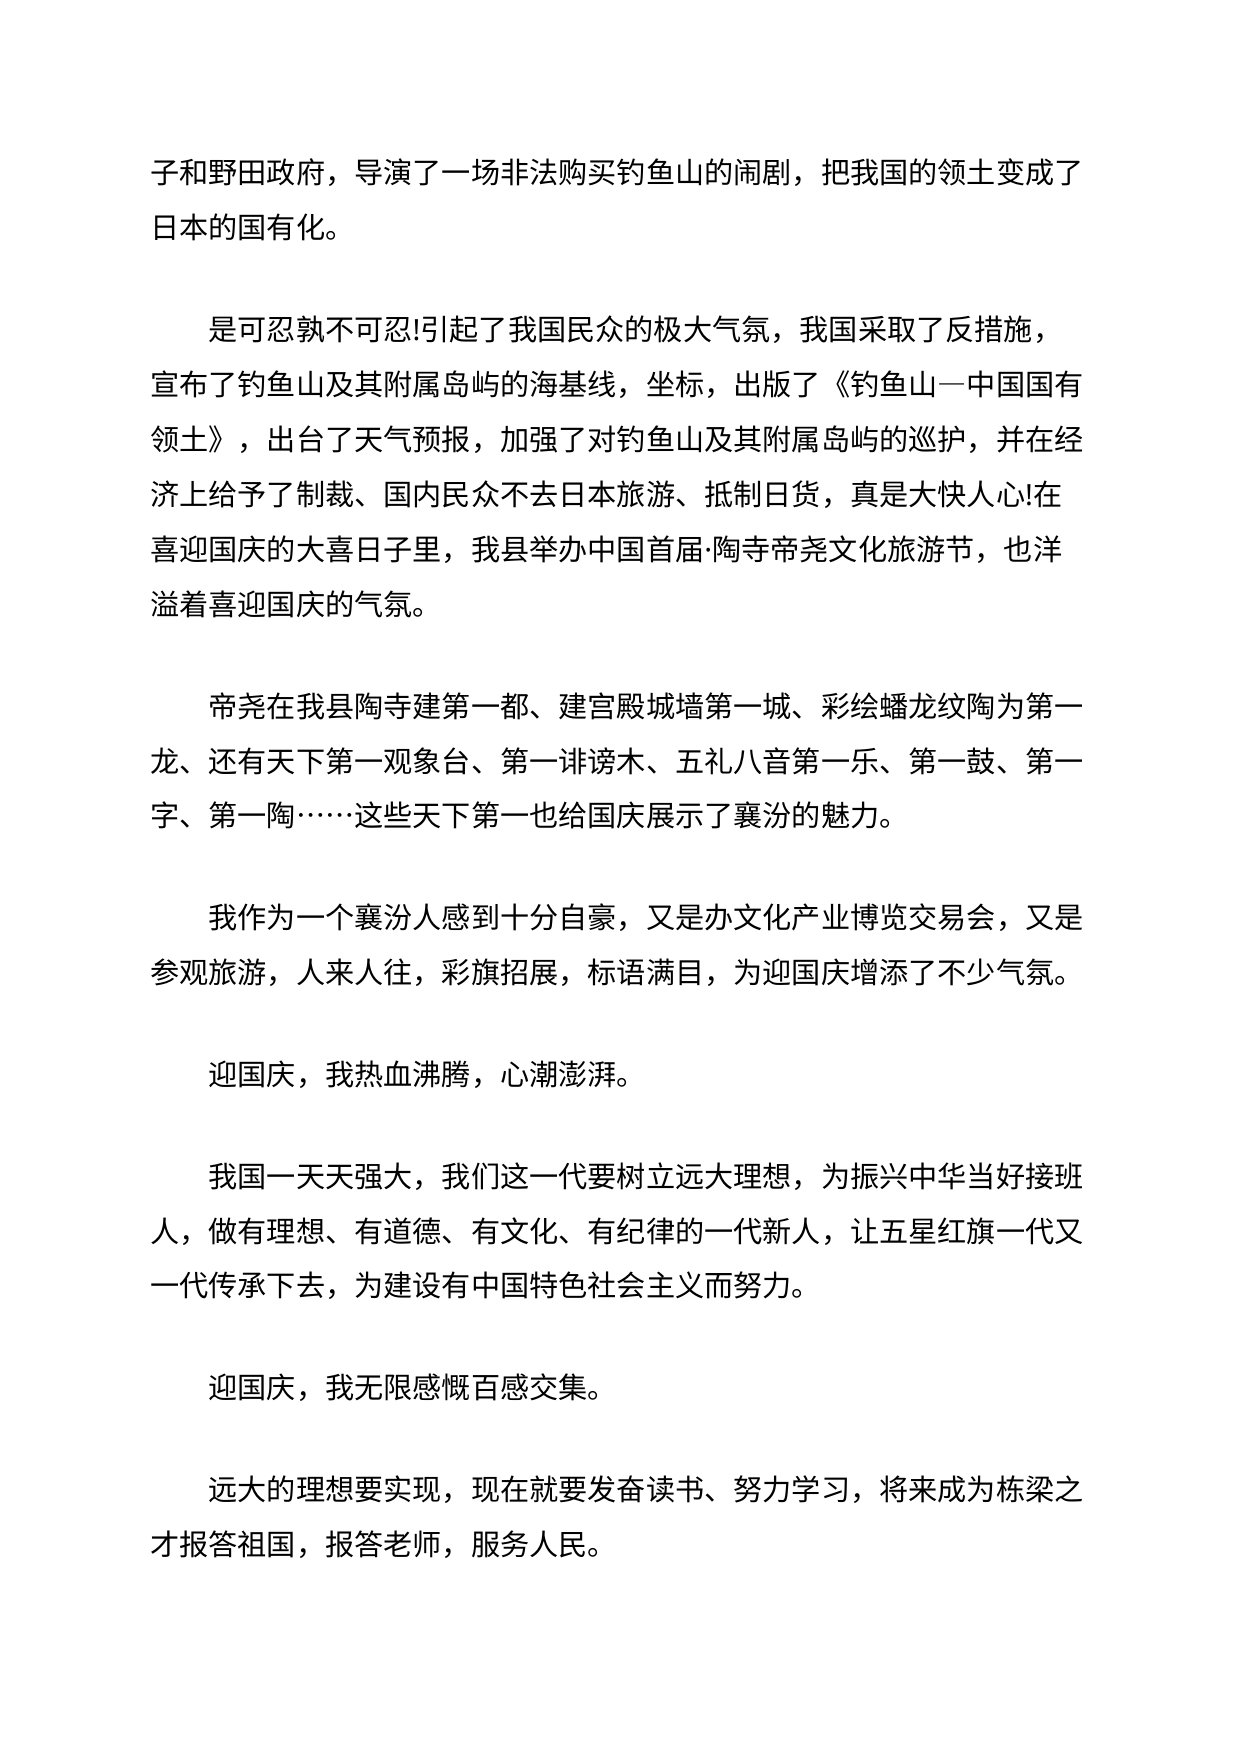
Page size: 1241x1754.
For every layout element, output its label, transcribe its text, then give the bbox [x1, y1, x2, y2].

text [150, 150, 1090, 247]
text 迎国庆，我无限感慨百感交集。 [150, 1365, 1090, 1407]
text 我国一天天强大，我们这一代要树立远大理想，为振兴中华当好接班人，做有理想、有道德、有文化、有纪律的一代新人，让五星红旗一代又一代传承下去，为建设有中国特色社会主义而努力。 [150, 1153, 1090, 1305]
text 我作为一个襄汾人感到十分自豪，又是办文化产业博览交易会，又是参观旅游，人来人往，彩旗招展，标语满目，为迎国庆增添了不少气氛。 [150, 895, 1090, 992]
text 迎国庆，我热血沸腾，心潮澎湃。 [150, 1051, 1090, 1094]
text 帝尧在我县陶寺建第一都、建宫殿城墙第一城、彩绘蟠龙纹陶为第一龙、还有天下第一观象台、第一诽谤木、五礼八音第一乐、第一鼓、第一字、第一陶……这些天下第一也给国庆展示了襄汾的魅力。 [150, 683, 1090, 835]
text 远大的理想要实现，现在就要发奋读书、努力学习，将来成为栋梁之才报答祖国，报答老师，服务人民。 [150, 1467, 1090, 1564]
text 是可忍孰不可忍!引起了我国民众的极大气氛，我国采取了反措施，宣布了钓鱼山及其附属岛屿的海基线，坐标，出版了《钓鱼山—中国国有领土》，出台了天气预报，加强了对钓鱼山及其附属岛屿的巡护，并在经济上给予了制裁、国内民众不去日本旅游、抵制日货，真是大快人心!在喜迎国庆的大喜日子里，我县举办中国首届·陶寺帝尧文化旅游节，也洋溢着喜迎国庆的气氛。 [150, 307, 1090, 624]
